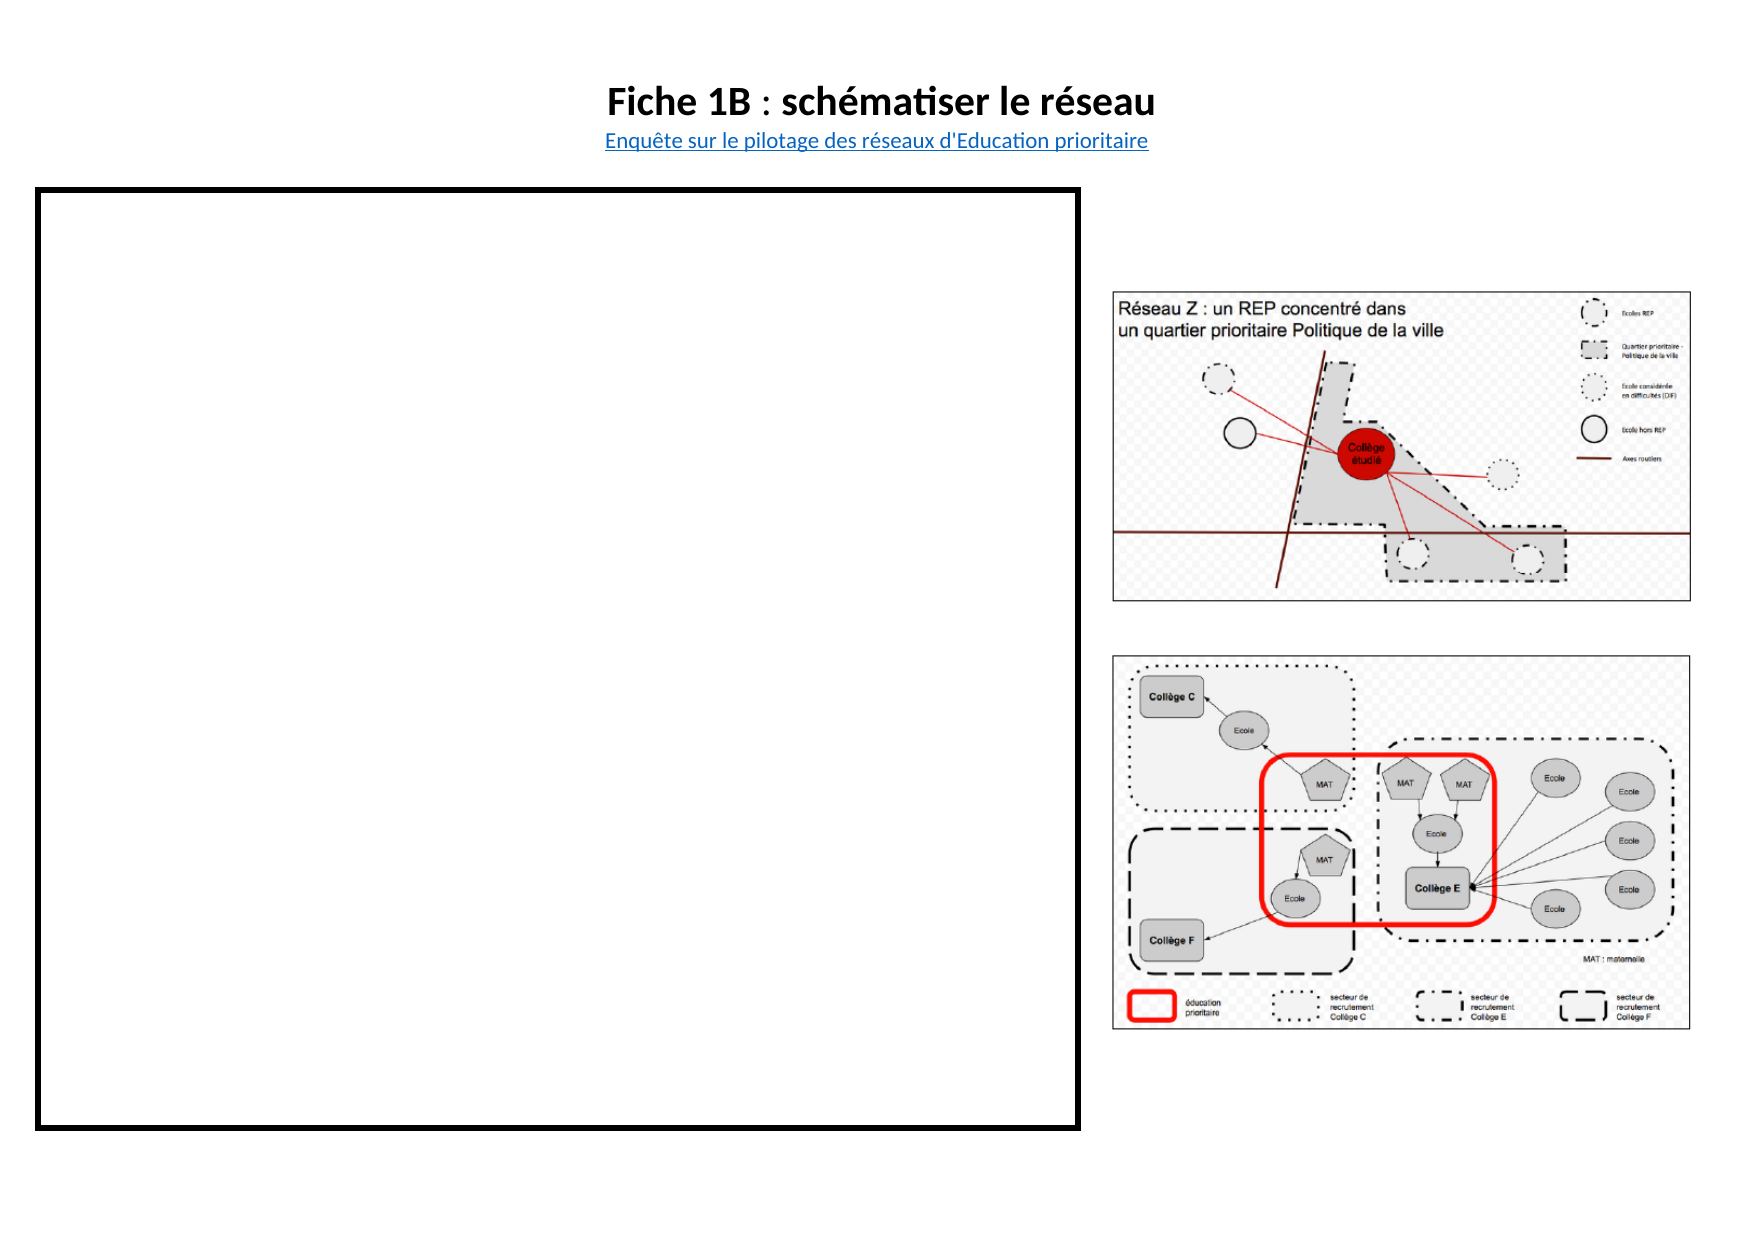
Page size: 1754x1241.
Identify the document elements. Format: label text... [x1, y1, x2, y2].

picture [1104, 286, 1704, 609]
picture [1106, 650, 1701, 1037]
text Enquête sur le pilotage des réseaux d'Education prioritaire [75, 126, 1679, 154]
text Fiche 1B : schématiser le réseau [75, 75, 1679, 126]
